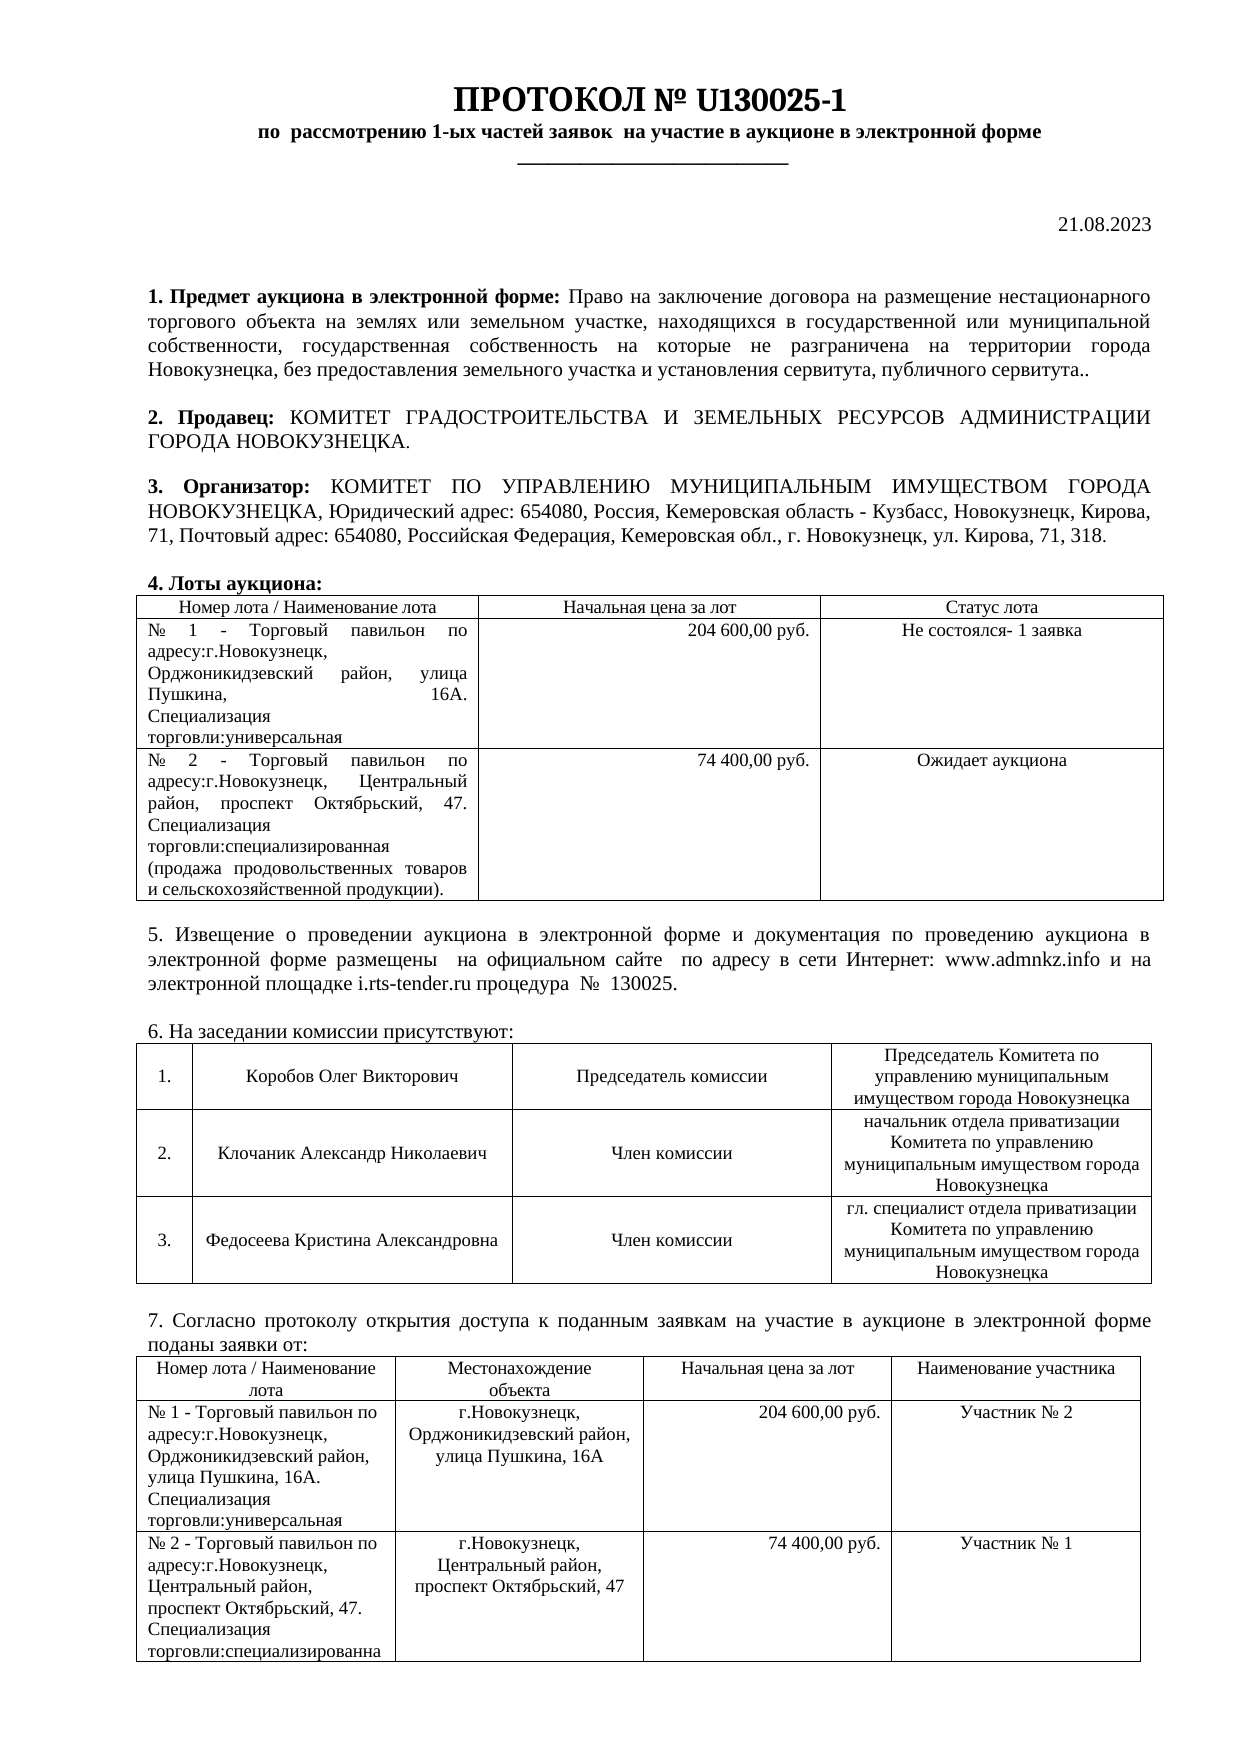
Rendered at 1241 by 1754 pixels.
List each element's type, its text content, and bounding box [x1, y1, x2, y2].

table_cell № 1 - Торговый павильон по адресу:г.Новокузнецк, Орджоникидзевский район, улица Пушкина, 16А. Специализация торговли:универсальная [137, 619, 478, 748]
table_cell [396, 1532, 643, 1661]
table_cell Участник № 1 [892, 1532, 1140, 1661]
text по рассмотрению 1-ых частей заявок на участие в аукционе в электронной форме [148, 119, 1152, 143]
table_cell Клочаник Александр Николаевич [193, 1110, 512, 1196]
table_header Председатель комиссии [513, 1044, 831, 1108]
text 3. Организатор: КОМИТЕТ ПО УПРАВЛЕНИЮ МУНИЦИПАЛЬНЫМ ИМУЩЕСТВОМ ГОРОДА НОВОКУЗНЕЦКА, Юридический адрес: 654080, Россия, Кемеровская область - Кузбасс, Новокузнецк, Кирова, 71, Почтовый адрес: 654080, Российская Федерация, Кемеровская обл., г. Новокузнецк, ул. Кирова, 71, 318. [148, 474, 1152, 547]
table_header Местонахождение объекта [396, 1357, 643, 1400]
table_cell начальник отдела приватизации Комитета по управлению муниципальным имуществом города Новокузнецка [832, 1110, 1151, 1196]
table_cell 204 600,00 руб. [479, 619, 820, 748]
table_header Председатель Комитета по управлению муниципальным имуществом города Новокузнецка [832, 1044, 1151, 1108]
table_cell 3. [137, 1197, 192, 1283]
text 5. Извещение о проведении аукциона в электронной форме и документация по проведению аукциона в электронной форме размещены на официальном сайте по адресу в сети Интернет: www.admnkz.info и на электронной площадке i.rts-tender.ru процедура № 130025. [148, 922, 1152, 994]
table_header Наименование участника [892, 1357, 1140, 1400]
table_header Начальная цена за лот [644, 1357, 891, 1400]
text 4. Лоты аукциона: [148, 571, 1152, 595]
table_cell Не состоялся- 1 заявка [821, 619, 1163, 748]
table_cell 204 600,00 руб. [644, 1401, 891, 1531]
table_cell 2. [137, 1110, 192, 1196]
table_cell Федосеева Кристина Александровна [193, 1197, 512, 1283]
table_cell Член комиссии [513, 1197, 831, 1283]
table_header Номер лота / Наименование лота [137, 1357, 395, 1400]
table_header 1. [137, 1044, 192, 1108]
table_cell Участник № 2 [892, 1401, 1140, 1531]
table_cell г.Новокузнецк, Орджоникидзевский район, улица Пушкина, 16А [396, 1401, 643, 1531]
text 2. Продавец: КОМИТЕТ ГРАДОСТРОИТЕЛЬСТВА И ЗЕМЕЛЬНЫХ РЕСУРСОВ АДМИНИСТРАЦИИ ГОРОДА НОВОКУЗНЕЦКА. [148, 405, 1152, 453]
text 21.08.2023 [148, 212, 1152, 236]
text 1. Предмет аукциона в электронной форме: Право на заключение договора на размещение нестационарного торгового объекта на землях или земельном участке, находящихся в государственной или муниципальной собственности, государственная собственность на которые не разграничена на территории города Новокузнецка, без предоставления земельного участка и установления сервитута, публичного сервитута.. [148, 284, 1152, 381]
table_header Начальная цена за лот [479, 596, 820, 617]
table_cell 74 400,00 руб. [479, 749, 820, 900]
table_cell гл. специалист отдела приватизации Комитета по управлению муниципальным имуществом города Новокузнецка [832, 1197, 1151, 1283]
table_header Статус лота [821, 596, 1163, 617]
table_header Номер лота / Наименование лота [137, 596, 478, 617]
table_cell № 1 - Торговый павильон по адресу:г.Новокузнецк, Орджоникидзевский район, улица Пушкина, 16А. Специализация торговли:универсальная [137, 1401, 395, 1531]
subtitle ПРОТОКОЛ № U130025-1 [148, 81, 1152, 119]
text 6. На заседании комиссии присутствуют: [148, 1019, 1152, 1043]
table_cell Ожидает аукциона [821, 749, 1163, 900]
text 7. Согласно протоколу открытия доступа к поданным заявкам на участие в аукционе в электронной форме поданы заявки от: [148, 1308, 1152, 1356]
table_cell Член комиссии [513, 1110, 831, 1196]
text __________________________ [154, 143, 1152, 167]
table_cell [137, 1532, 395, 1661]
table_header Коробов Олег Викторович [193, 1044, 512, 1108]
table_cell 74 400,00 руб. [644, 1532, 891, 1661]
